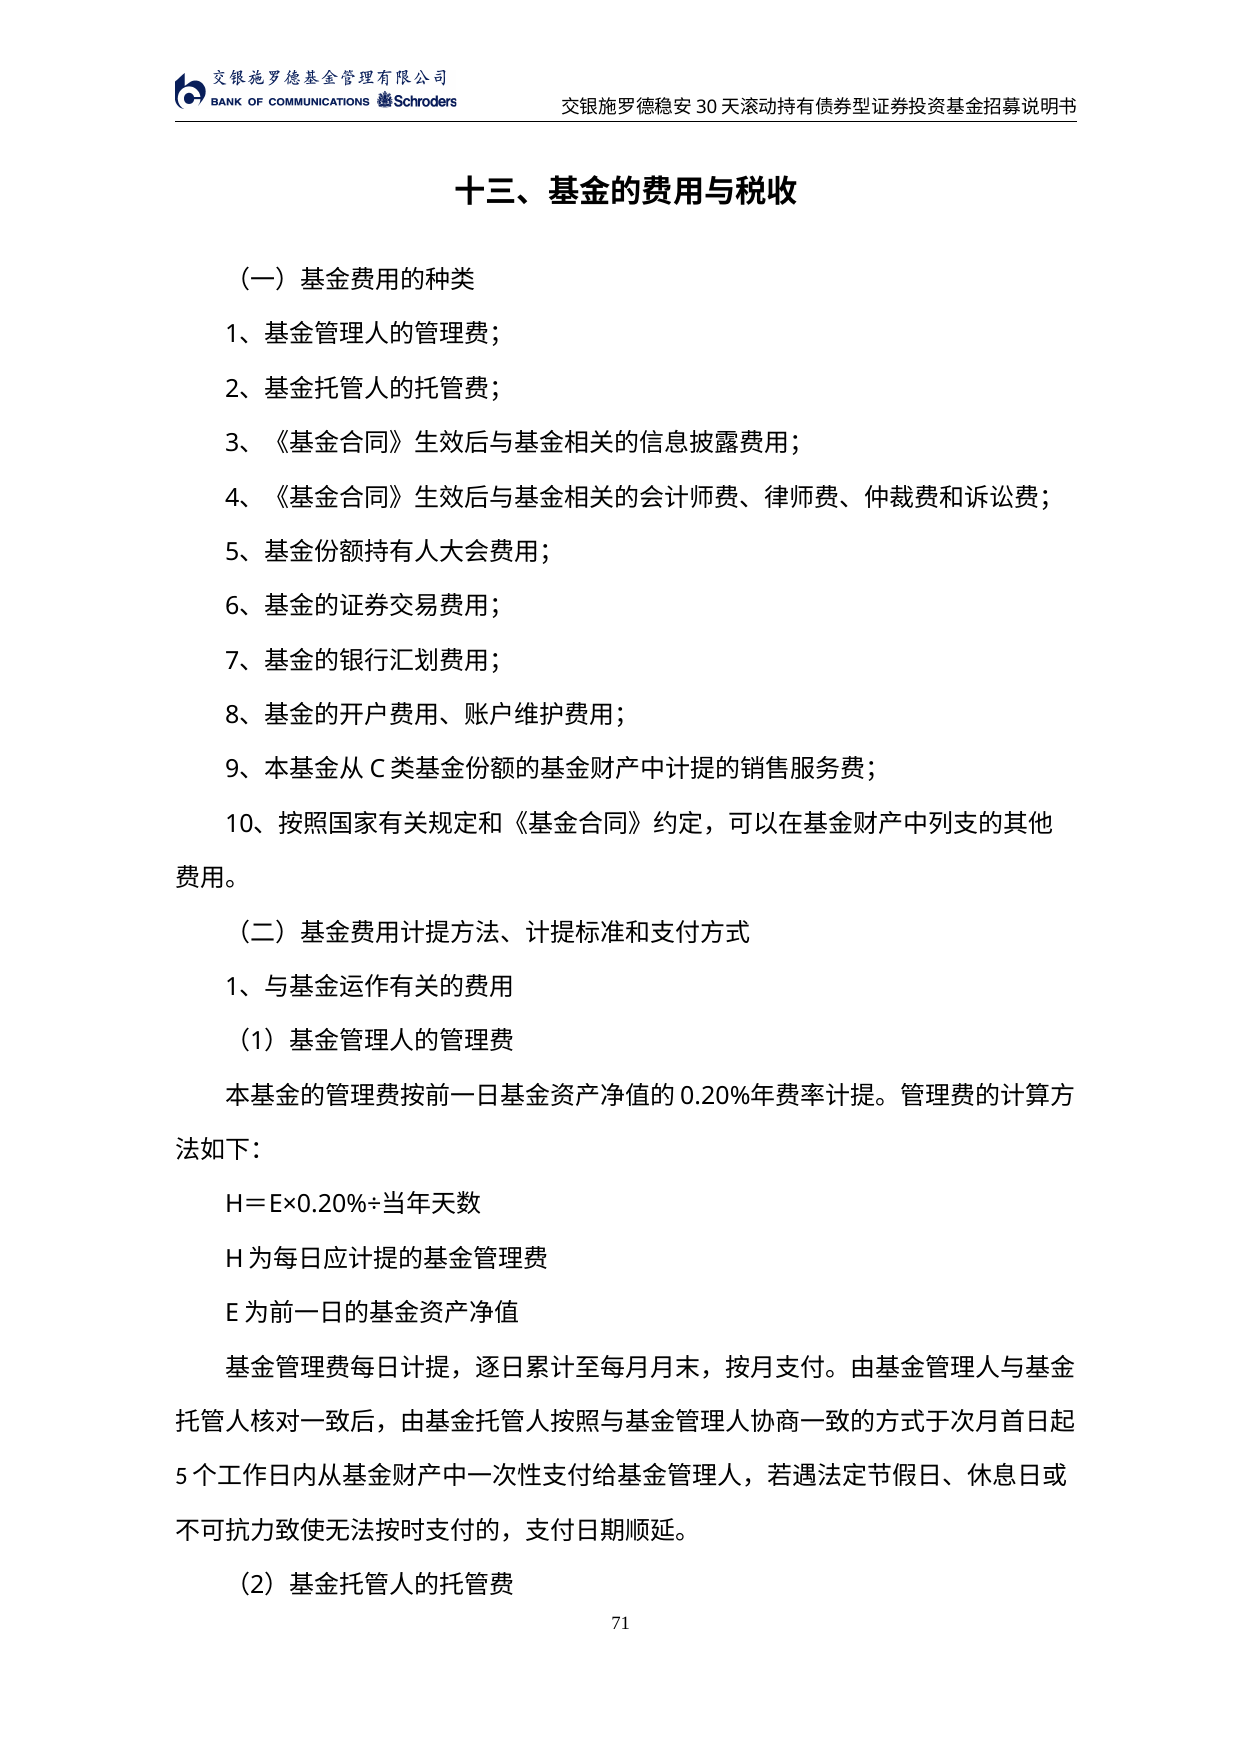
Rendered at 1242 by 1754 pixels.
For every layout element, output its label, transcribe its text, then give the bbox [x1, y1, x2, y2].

text 本基金的管理费按前一日基金资产净值的0.20%年费率计提。管理费的计算方法如下： [175, 1075, 1077, 1166]
text 1、与基金运作有关的费用 [175, 966, 1077, 1003]
text 1、基金管理人的管理费； [175, 314, 1077, 350]
text E为前一日的基金资产净值 [175, 1293, 1077, 1329]
text 3、《基金合同》生效后与基金相关的信息披露费用； [175, 423, 1077, 459]
text H＝E×0.20%÷当年天数 [175, 1184, 1077, 1220]
text 4、《基金合同》生效后与基金相关的会计师费、律师费、仲裁费和诉讼费； [175, 477, 1077, 513]
text 5、基金份额持有人大会费用； [175, 531, 1077, 568]
text （1）基金管理人的管理费 [175, 1021, 1077, 1057]
text 2、基金托管人的托管费； [175, 368, 1077, 404]
text 7、基金的银行汇划费用； [175, 640, 1077, 676]
text （一）基金费用的种类 [175, 259, 1077, 296]
text 6、基金的证券交易费用； [175, 586, 1077, 622]
text （2）基金托管人的托管费 [175, 1564, 1077, 1601]
subtitle 十三、基金的费用与税收 [175, 167, 1077, 212]
text 基金管理费每日计提，逐日累计至每月月末，按月支付。由基金管理人与基金托管人核对一致后，由基金托管人按照与基金管理人协商一致的方式于次月首日起5个工作日内从基金财产中一次性支付给基金管理人，若遇法定节假日、休息日或不可抗力致使无法按时支付的，支付日期顺延。 [175, 1347, 1077, 1546]
text 10、按照国家有关规定和《基金合同》约定，可以在基金财产中列支的其他费用。 [175, 803, 1077, 894]
text H为每日应计提的基金管理费 [175, 1238, 1077, 1274]
text 9、本基金从C类基金份额的基金财产中计提的销售服务费； [175, 749, 1077, 785]
text （二）基金费用计提方法、计提标准和支付方式 [175, 912, 1077, 948]
text 8、基金的开户费用、账户维护费用； [175, 694, 1077, 731]
picture [175, 70, 457, 109]
